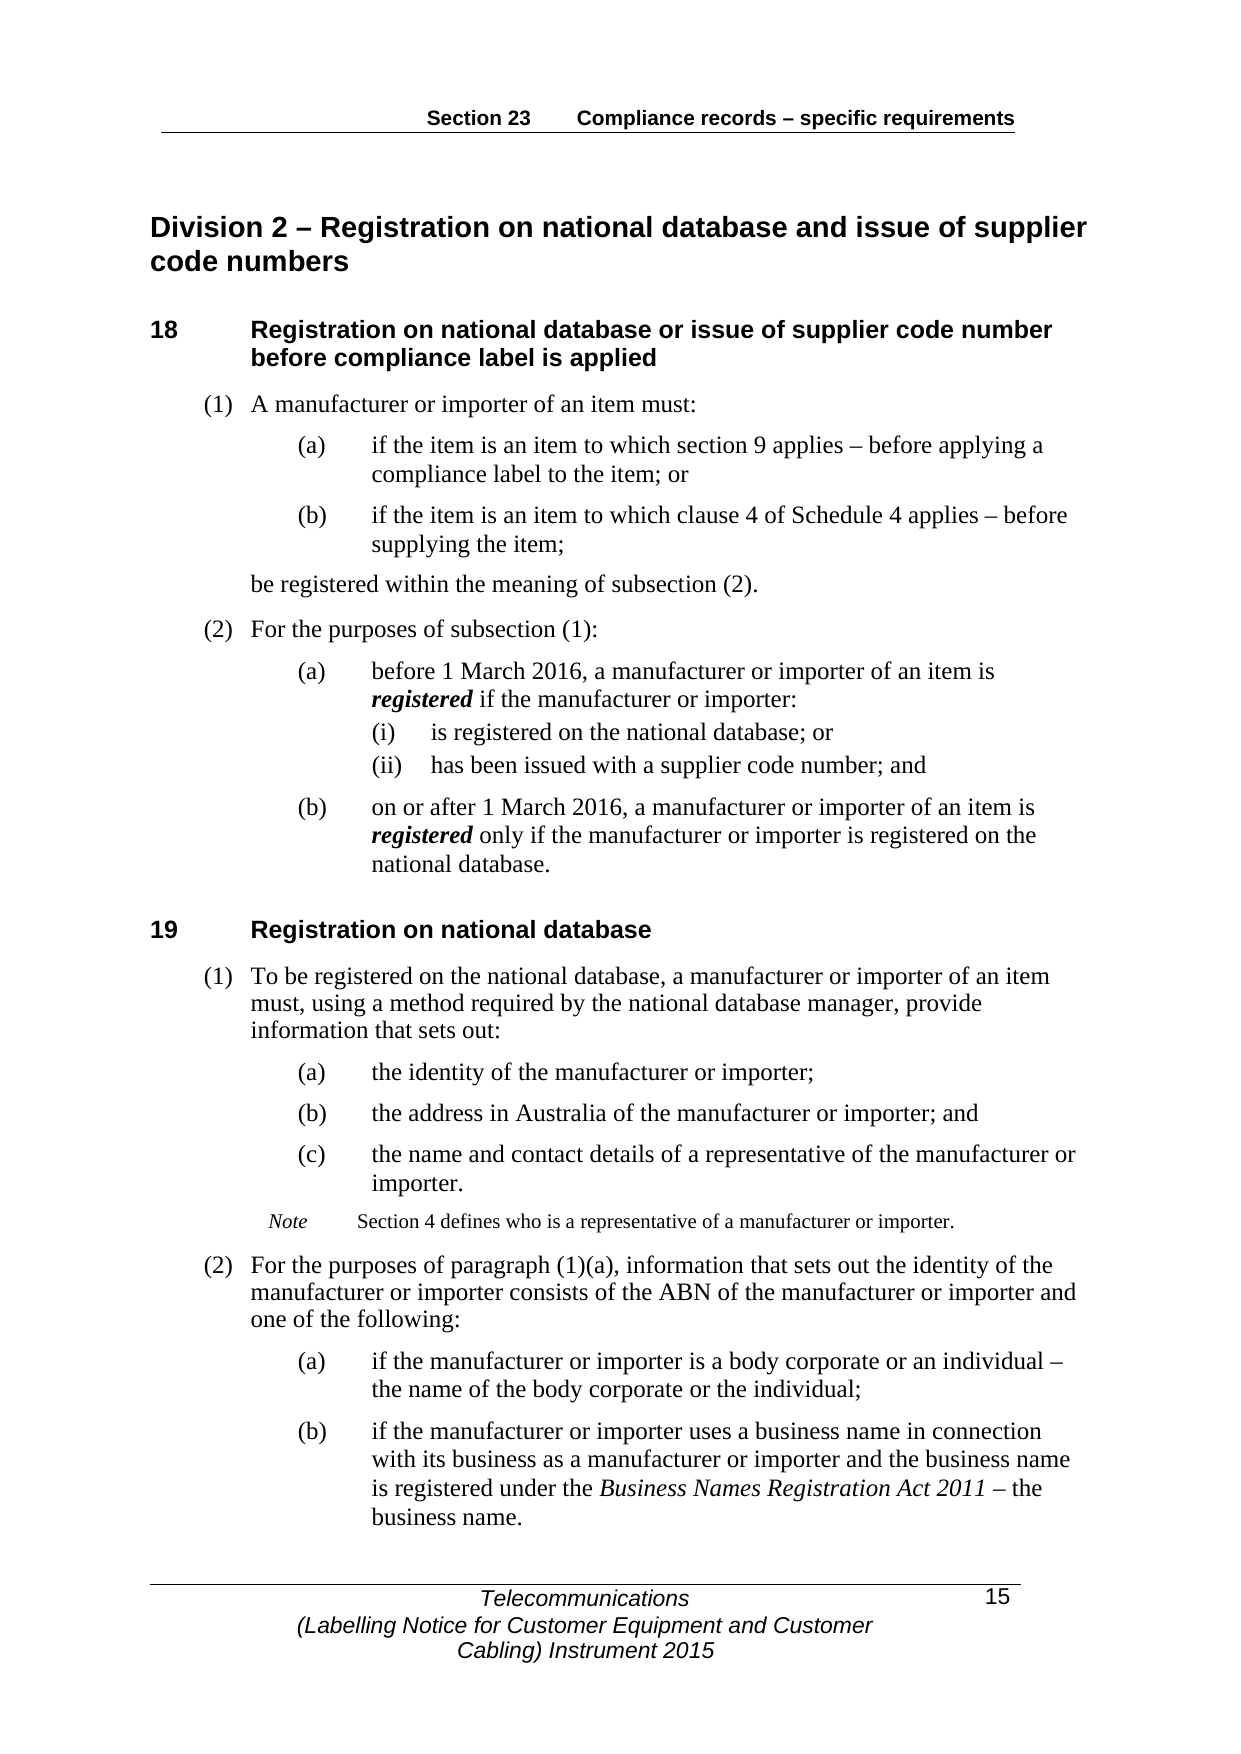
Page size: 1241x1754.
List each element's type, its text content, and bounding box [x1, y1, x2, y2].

text (2) For the purposes of paragraph (1)(a), information that sets out the identity of the manufacturer or importer consists of the ABN of the manufacturer or importer and one of the following: [150, 1252, 1090, 1333]
text (ii) has been issued with a supplier code number; and [372, 750, 1090, 779]
text (2) For the purposes of subsection (1): [150, 616, 1090, 643]
text (a) before 1 March 2016, a manufacturer or importer of an item is registered if the manufacturer or importer: [150, 656, 1090, 713]
text (a) if the item is an item to which section 9 applies – before applying a compliance label to the item; or [150, 430, 1090, 488]
text (b) if the item is an item to which clause 4 of Schedule 4 applies – before supplying the item; [150, 500, 1090, 558]
text (c) the name and contact details of a representative of the manufacturer or importer. [150, 1139, 1090, 1197]
text (a) if the manufacturer or importer is a body corporate or an individual – the name of the body corporate or the individual; [150, 1346, 1090, 1403]
text 18 Registration on national database or issue of supplier code number before compliance label is applied [150, 314, 1090, 372]
text Division 2 – Registration on national database and issue of supplier code numbers [150, 210, 1090, 277]
text (1) To be registered on the national database, a manufacturer or importer of an item must, using a method required by the national database manager, provide information that sets out: [150, 963, 1090, 1044]
text 19 Registration on national database [150, 915, 1090, 944]
text (b) if the manufacturer or importer uses a business name in connection with its business as a manufacturer or importer and the business name is registered under the Business Names Registration Act 2011 – the business name. [150, 1416, 1090, 1531]
text be registered within the meaning of subsection (2). [150, 570, 1090, 597]
text (b) the address in Australia of the manufacturer or importer; and [150, 1098, 1090, 1127]
text Note Section 4 defines who is a representative of a manufacturer or importer. [268, 1209, 1090, 1233]
text (a) the identity of the manufacturer or importer; [150, 1057, 1090, 1085]
text (b) on or after 1 March 2016, a manufacturer or importer of an item is registered only if the manufacturer or importer is registered on the national database. [150, 792, 1090, 878]
text (i) is registered on the national database; or [372, 717, 1090, 746]
text (1) A manufacturer or importer of an item must: [150, 391, 1090, 418]
